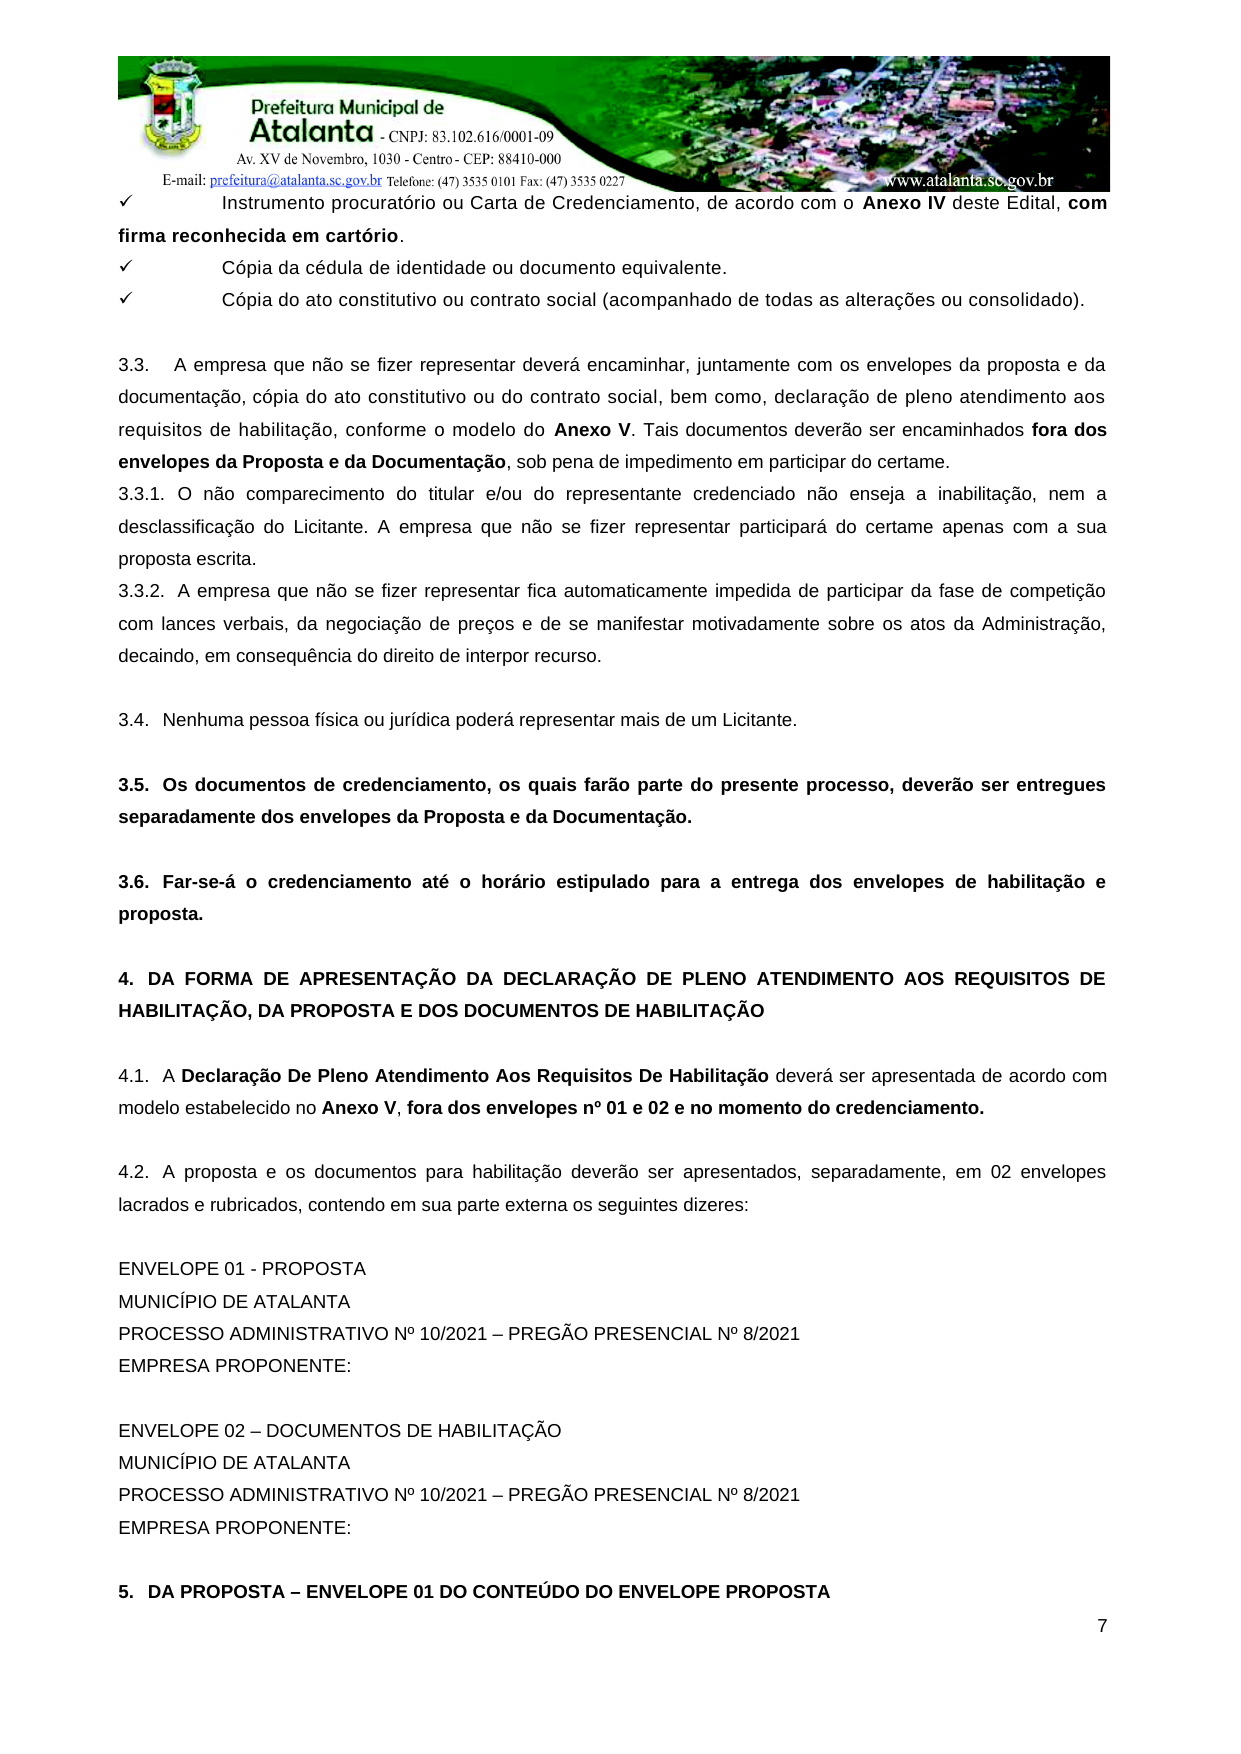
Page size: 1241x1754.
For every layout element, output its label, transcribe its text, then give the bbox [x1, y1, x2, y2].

text EMPRESA PROPONENTE: [118, 1517, 1107, 1538]
list Os documentos de credenciamento, os quais farão parte do presente processo, deverão ser entregues separadamente dos envelopes da Proposta e da Documentação. [118, 774, 1107, 828]
list A empresa que não se fizer representar deverá encaminhar, juntamente com os envelopes da proposta e da documentação, cópia do ato constitutivo ou do contrato social, bem como, declaração de pleno atendimento aos requisitos de habilitação, conforme o modelo do Anexo V. Tais documentos deverão ser encaminhados fora dos envelopes da Proposta e da Documentação, sob pena de impedimento em participar do certame. [118, 354, 1107, 472]
picture [118, 56, 1111, 192]
list DA FORMA DE APRESENTAÇÃO DA DECLARAÇÃO DE PLENO ATENDIMENTO AOS REQUISITOS DE HABILITAÇÃO, DA PROPOSTA E DOS DOCUMENTOS DE HABILITAÇÃO [118, 968, 1107, 1021]
list DA PROPOSTA – ENVELOPE 01 DO CONTEÚDO DO ENVELOPE PROPOSTA [118, 1581, 1107, 1603]
text EMPRESA PROPONENTE: [118, 1355, 1107, 1377]
list A Declaração De Pleno Atendimento Aos Requisitos De Habilitação deverá ser apresentada de acordo com modelo estabelecido no Anexo V, fora dos envelopes nº 01 e 02 e no momento do credenciamento. [118, 1064, 1107, 1118]
text MUNICÍPIO DE ATALANTA [118, 1452, 1107, 1473]
list O não comparecimento do titular e/ou do representante credenciado não enseja a inabilitação, nem a desclassificação do Licitante. A empresa que não se fizer representar participará do certame apenas com a sua proposta escrita. [118, 483, 1107, 569]
list A proposta e os documentos para habilitação deverão ser apresentados, separadamente, em 02 envelopes lacrados e rubricados, contendo em sua parte externa os seguintes dizeres: [118, 1161, 1107, 1215]
text PROCESSO ADMINISTRATIVO Nº 10/2021 – PREGÃO PRESENCIAL Nº 8/2021 [118, 1323, 1107, 1344]
text ENVELOPE 01 - PROPOSTA [118, 1258, 1107, 1280]
text MUNICÍPIO DE ATALANTA [118, 1291, 1107, 1312]
list A empresa que não se fizer representar fica automaticamente impedida de participar da fase de competição com lances verbais, da negociação de preços e de se manifestar motivadamente sobre os atos da Administração, decaindo, em consequência do direito de interpor recurso. [118, 580, 1107, 666]
list Nenhuma pessoa física ou jurídica poderá representar mais de um Licitante. [118, 709, 1107, 731]
list Cópia do ato constitutivo ou contrato social (acompanhado de todas as alterações ou consolidado). [118, 289, 1107, 311]
list Instrumento procuratório ou Carta de Credenciamento, de acordo com o Anexo IV deste Edital, com firma reconhecida em cartório. [118, 192, 1107, 246]
text ENVELOPE 02 – DOCUMENTOS DE HABILITAÇÃO [118, 1420, 1107, 1441]
text PROCESSO ADMINISTRATIVO Nº 10/2021 – PREGÃO PRESENCIAL Nº 8/2021 [118, 1484, 1107, 1506]
list Cópia da cédula de identidade ou documento equivalente. [118, 257, 1107, 278]
list Far-se-á o credenciamento até o horário estipulado para a entrega dos envelopes de habilitação e proposta. [118, 871, 1107, 924]
